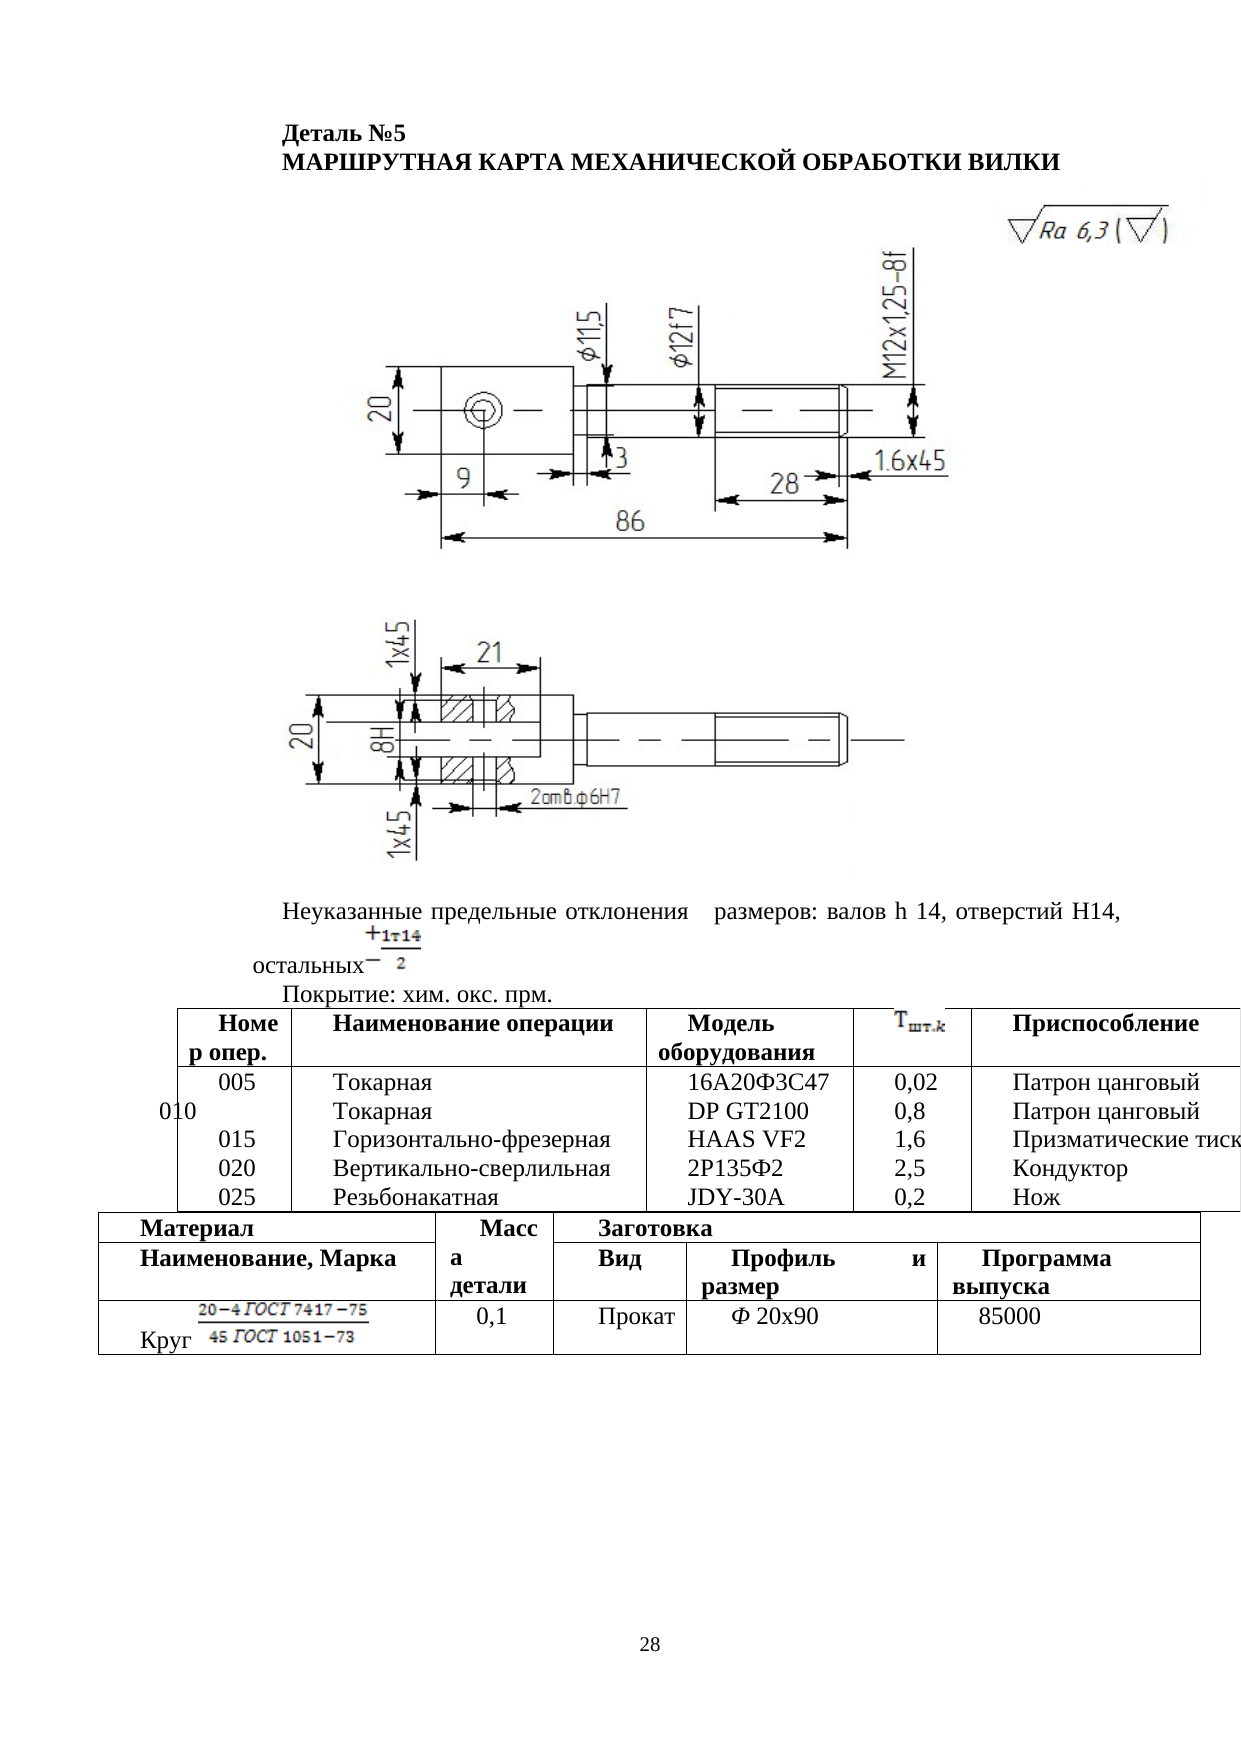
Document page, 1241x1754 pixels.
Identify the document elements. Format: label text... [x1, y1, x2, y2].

table_header Номер опер. [178, 1009, 291, 1066]
table_header Приспособление [972, 1009, 1240, 1066]
picture [281, 175, 1214, 896]
table_cell Круг [99, 1301, 435, 1354]
table_cell Вид [554, 1243, 686, 1300]
picture [364, 924, 421, 974]
table_cell 0,1 [436, 1301, 553, 1354]
table_header Материал [99, 1213, 435, 1242]
table_cell Прокат [554, 1301, 686, 1354]
table_cell 85000 [938, 1301, 1200, 1354]
table_cell 0,02 0,8 1,6 2,5 0,2 [854, 1067, 971, 1211]
table_cell Профиль и размер [687, 1243, 937, 1300]
list Покрытие: хим. окс. прм. [252, 979, 1122, 1007]
list Неуказанные предельные отклонения размеров: валов h 14, отверстий H14, остальных [252, 896, 1122, 979]
table_header Наименование операции [292, 1009, 646, 1066]
table_cell Программа выпуска [938, 1243, 1200, 1300]
picture [198, 1301, 369, 1349]
table_header Масса детали [436, 1213, 553, 1300]
table_cell Токарная Токарная Горизонтально-фрезерная Вертикально-сверлильная Резьбонакатная [292, 1067, 646, 1211]
picture [894, 1008, 945, 1040]
table_cell 005 010 015 020 025 [178, 1067, 291, 1211]
table_cell Φ 20x90 [687, 1301, 937, 1354]
table_cell Патрон цанговый Патрон цанговый Призматические тиски Кондуктор Нож [972, 1067, 1240, 1211]
table_header Заготовка [554, 1213, 1200, 1242]
table_cell Наименование, Марка [99, 1243, 435, 1300]
table_header [854, 1009, 971, 1066]
text МАРШРУТНАЯ КАРТА МЕХАНИЧЕСКОЙ ОБРАБОТКИ ВИЛКИ [252, 147, 1122, 176]
table_header Модель оборудования [647, 1009, 853, 1066]
table_cell 16А20Ф3С47 DP GT2100 HAAS VF2 2Р135Ф2 JDY-30A [647, 1067, 853, 1211]
text Деталь №5 [252, 118, 1122, 147]
